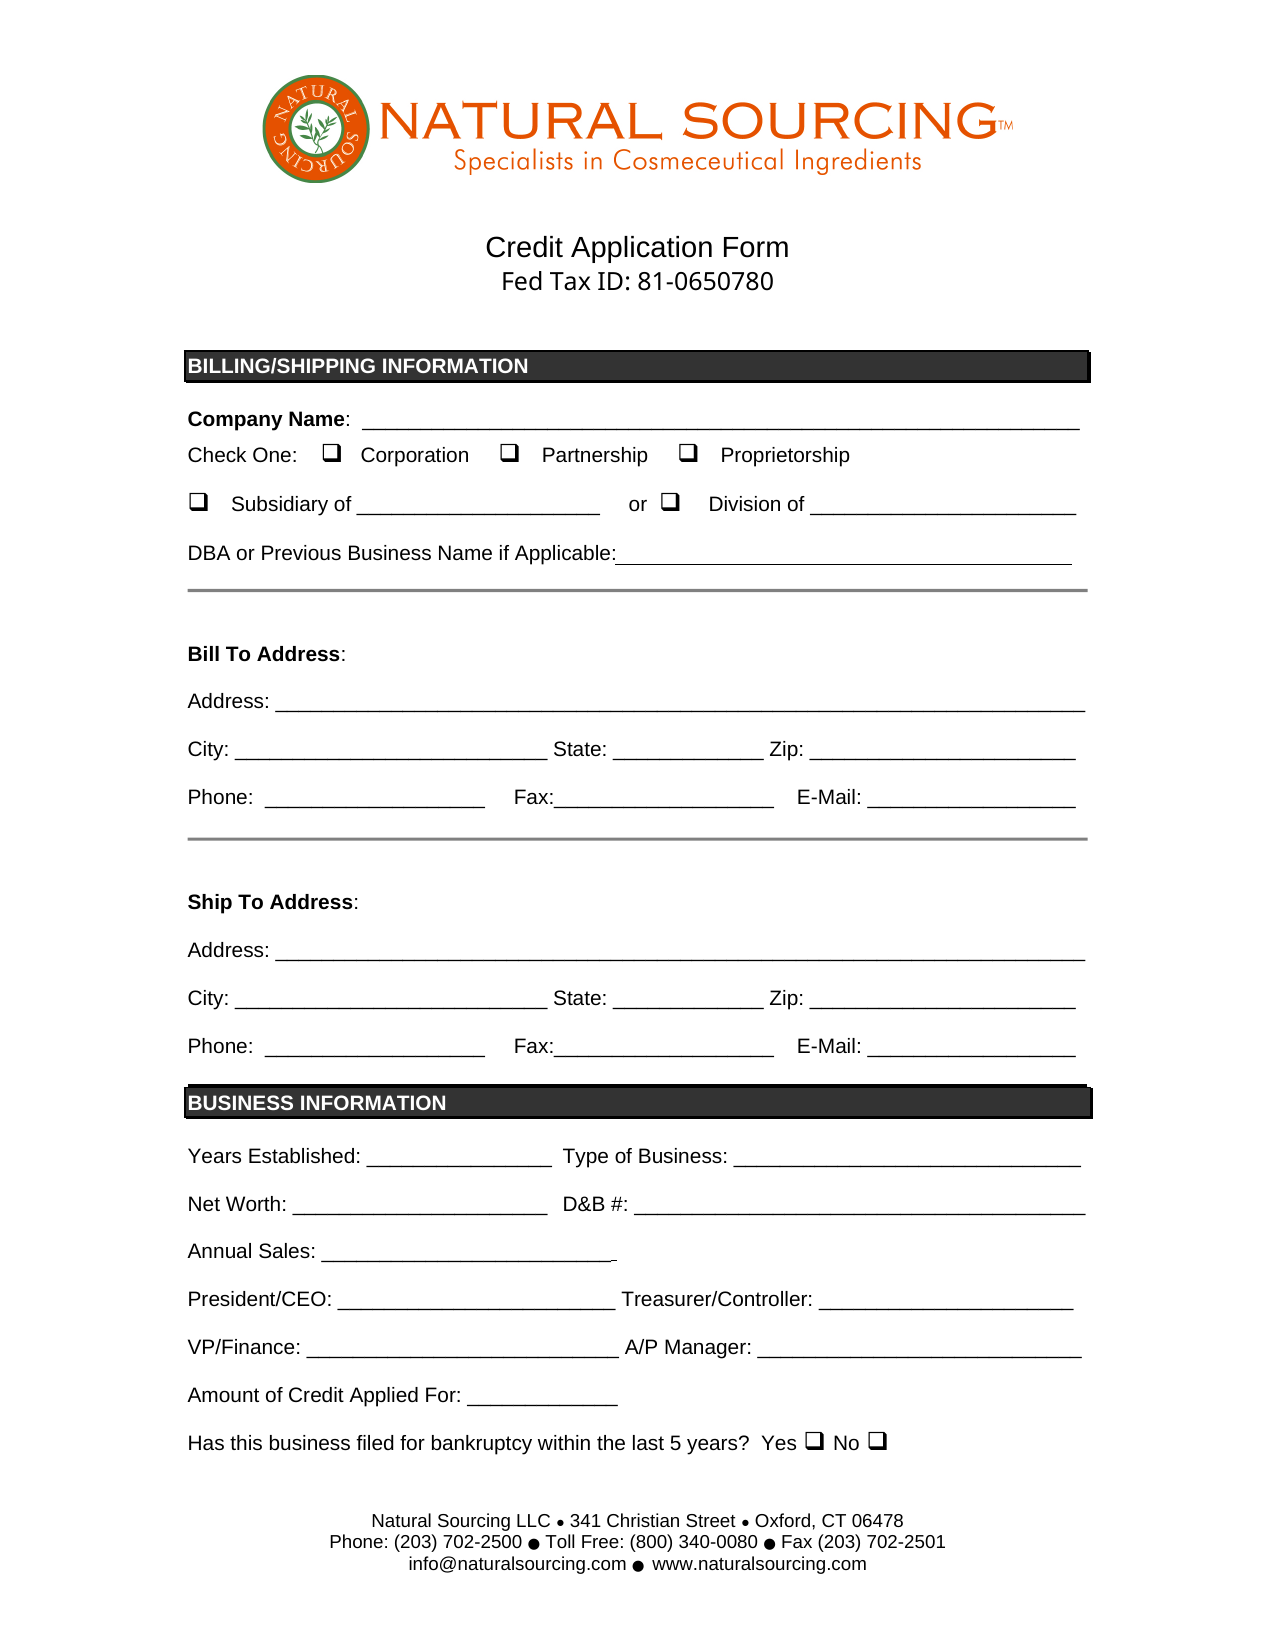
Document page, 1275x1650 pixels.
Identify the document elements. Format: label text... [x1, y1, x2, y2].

text BUSINESS INFORMATION [186, 1088, 1090, 1116]
text Phone: ___________________ Fax:___________________ E-Mail: __________________ [187, 785, 1087, 809]
text City: ___________________________ State: _____________ Zip: _______________________ [187, 737, 1087, 761]
text Has this business filed for bankruptcy within the last 5 years? Yes No [187, 1431, 1087, 1456]
text Bill To Address: [187, 641, 1087, 665]
text Subsidiary of _____________________ or Division of _______________________ [187, 492, 1087, 517]
text Phone: ___________________ Fax:___________________ E-Mail: __________________ [187, 1034, 1087, 1058]
text DBA or Previous Business Name if Applicable: [187, 541, 1087, 565]
text President/CEO: ________________________ Treasurer/Controller: ______________________ [187, 1287, 1087, 1311]
text City: ___________________________ State: _____________ Zip: _______________________ [187, 986, 1087, 1010]
subtitle Company Name: ______________________________________________________________ [187, 407, 1087, 431]
text Address: ______________________________________________________________________ [187, 938, 1087, 962]
text Address: ______________________________________________________________________ [187, 689, 1087, 713]
text Net Worth: ______________________ D&B #: _______________________________________ [187, 1191, 1087, 1215]
subtitle Credit Application Form [187, 230, 1087, 264]
subtitle Fed Tax ID: 81-0650780 [187, 264, 1087, 298]
subtitle VP/Finance: ___________________________ A/P Manager: ____________________________ [187, 1335, 1087, 1359]
text Ship To Address: [187, 890, 1087, 914]
text Amount of Credit Applied For: _____________ [187, 1383, 1087, 1407]
text BILLING/SHIPPING INFORMATION [186, 352, 1087, 380]
text Years Established: ________________ Type of Business: ______________________________ [187, 1143, 1087, 1167]
text Annual Sales: _________________________ [187, 1239, 1087, 1263]
text Check One: Corporation Partnership Proprietorship [187, 443, 1087, 468]
picture [262, 75, 1013, 183]
